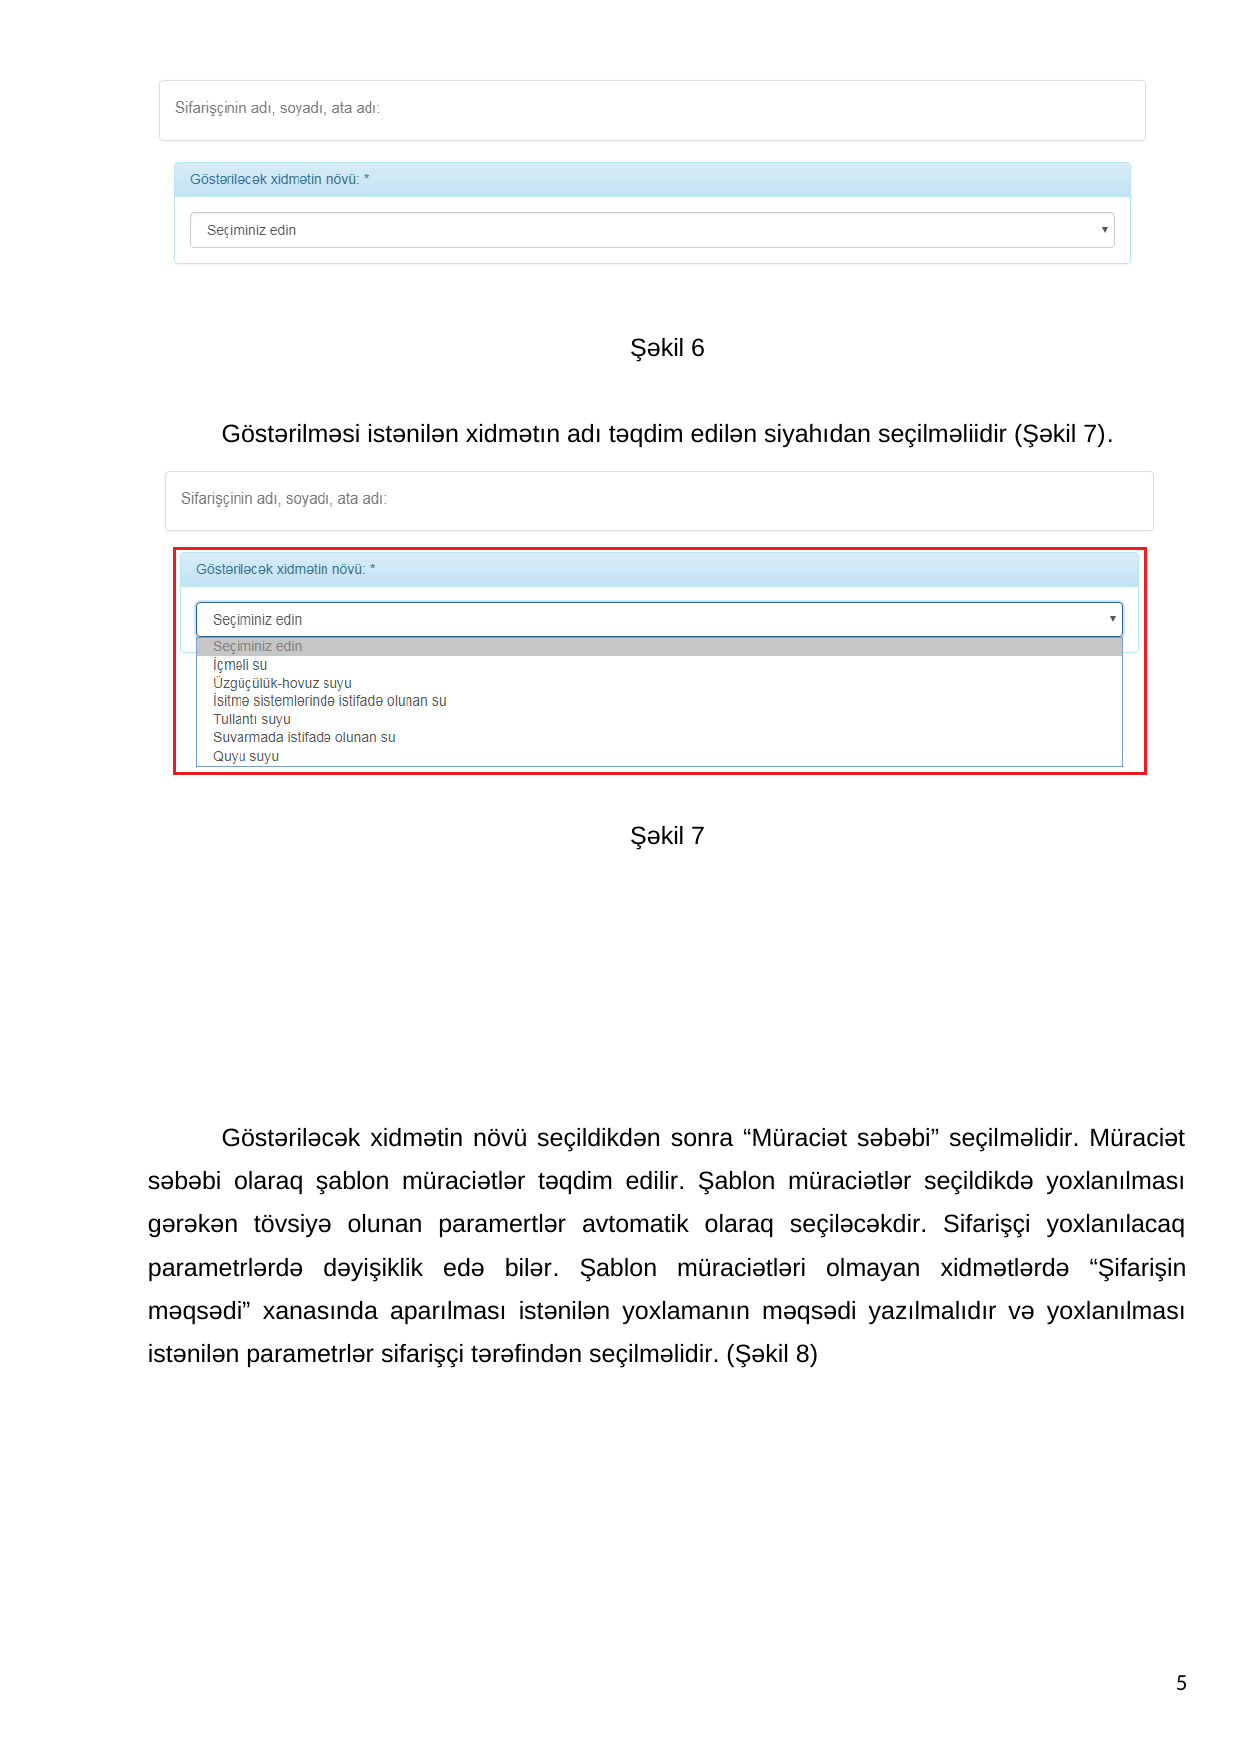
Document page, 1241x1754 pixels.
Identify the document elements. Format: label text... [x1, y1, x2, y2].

text Şəkil 6 [148, 333, 1187, 361]
picture [157, 76, 1149, 271]
picture [157, 462, 1160, 785]
text Göstərilməsi istənilən xidmətın adı təqdim edilən siyahıdan seçilməliidir (Şəkil 7). [148, 419, 1187, 448]
text Göstəriləcək xidmətin növü seçildikdən sonra “Müraciət səbəbi” seçilməlidir. Müraciət səbəbi olaraq şablon müraciətlər təqdim edilir. Şablon müraciətlər seçildikdə yoxlanılması gərəkən tövsiyə olunan paramertlər avtomatik olaraq seçiləcəkdir. Sifarişçi yoxlanılacaq parametrlərdə dəyişiklik edə bilər. Şablon müraciətləri olmayan xidmətlərdə “Şifarişin məqsədi” xanasında aparılması istənilən yoxlamanın məqsədi yazılmalıdır və yoxlanılması istənilən parametrlər sifarişçi tərəfindən seçilməlidir. (Şəkil 8) [148, 1123, 1187, 1368]
